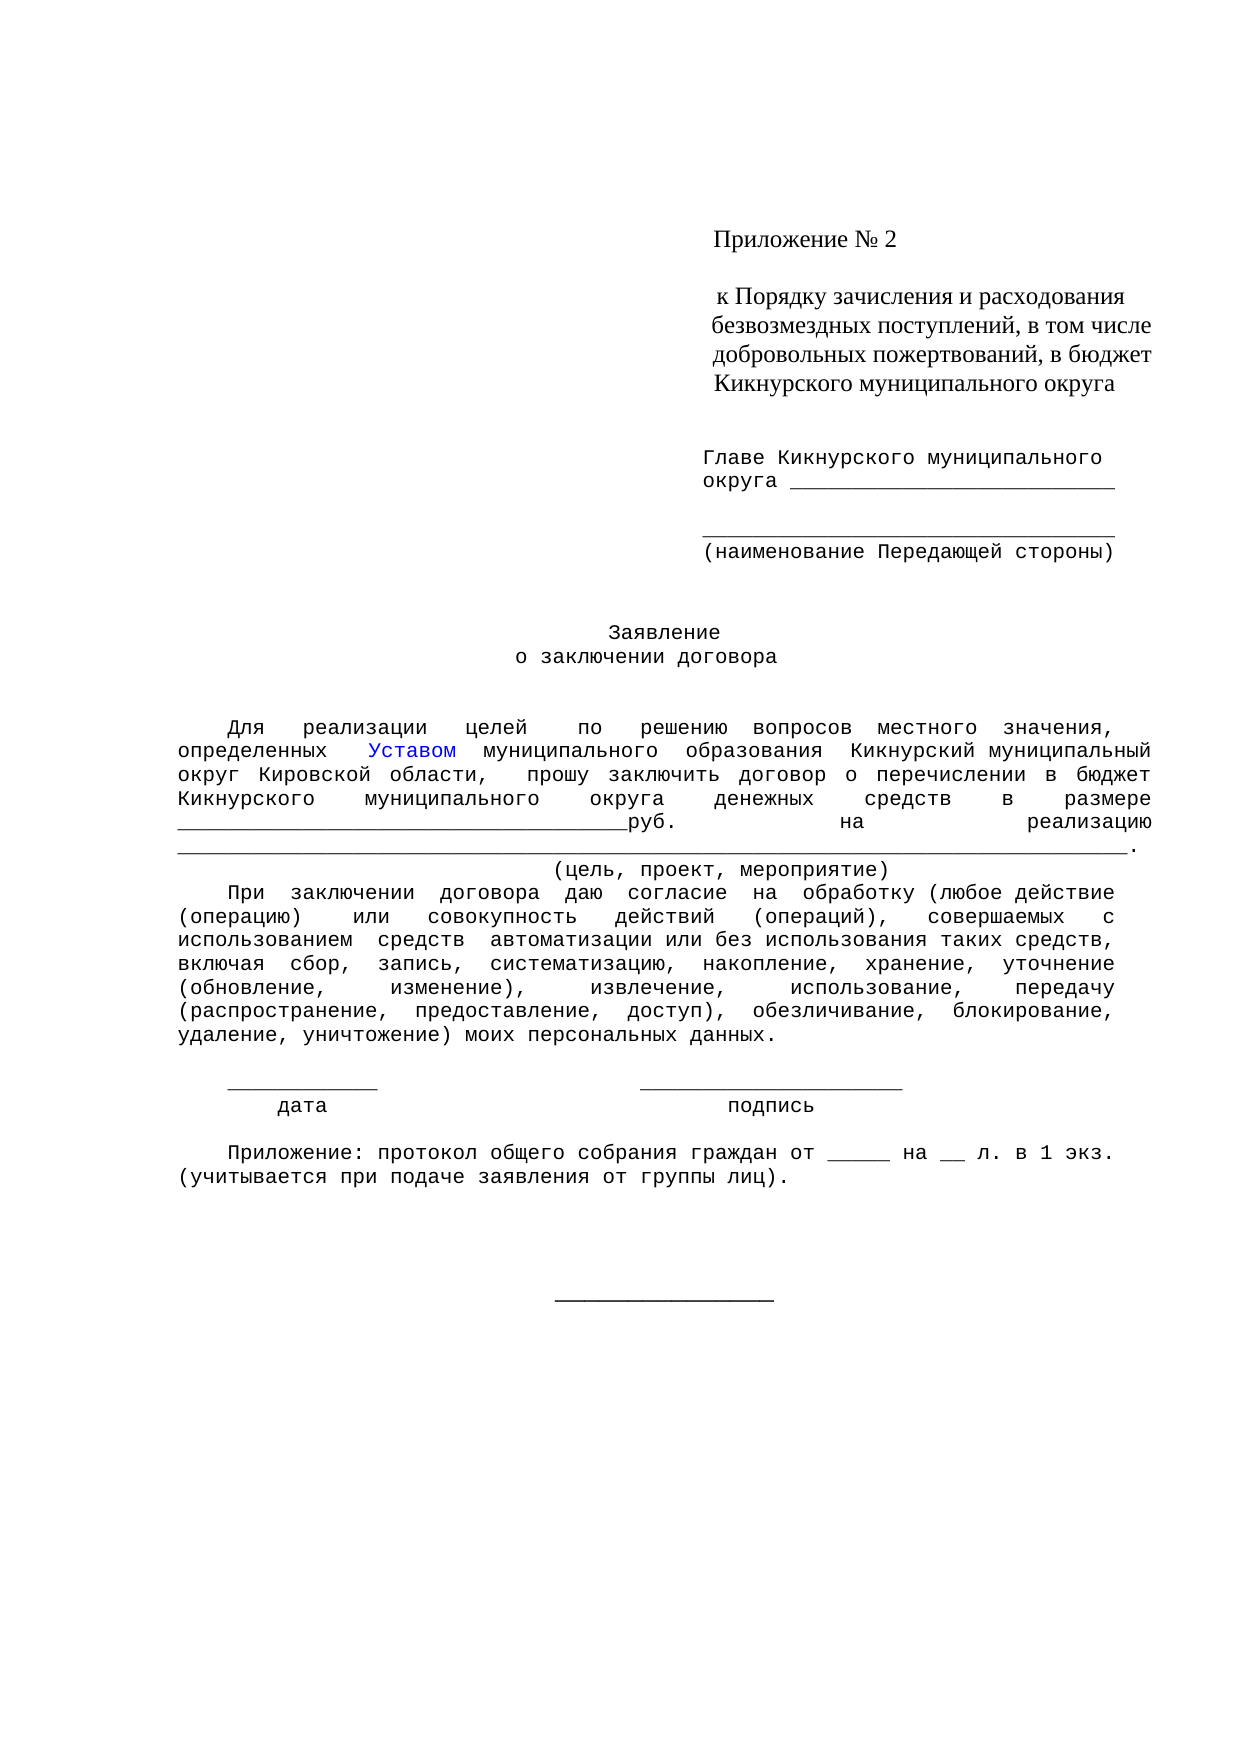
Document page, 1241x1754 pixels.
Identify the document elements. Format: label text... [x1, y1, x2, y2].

text включая сбор, запись, систематизацию, накопление, хранение, уточнение [177, 953, 1152, 977]
text Заявление [177, 622, 1152, 646]
text (обновление, изменение), извлечение, использование, передачу [177, 977, 1152, 1000]
text Главе Кикнурского муниципального [177, 447, 1152, 470]
text Кикнурского муниципального округа [177, 368, 1152, 396]
text _______________ [177, 1272, 1152, 1305]
text дата подпись [177, 1095, 1152, 1119]
text При заключении договора даю согласие на обработку (любое действие [177, 882, 1152, 906]
text округа __________________________ [177, 470, 1152, 494]
text (учитывается при подаче заявления от группы лиц). [177, 1166, 1152, 1189]
text _________________________________ [177, 518, 1152, 541]
text (цель, проект, мероприятие) [177, 858, 1152, 882]
text к Порядку зачисления и расходования [177, 281, 1152, 310]
text (наименование Передающей стороны) [177, 541, 1152, 565]
text (операцию) или совокупность действий (операций), совершаемых с [177, 906, 1152, 929]
text добровольных пожертвований, в бюджет [177, 339, 1152, 368]
text безвозмездных поступлений, в том числе [177, 310, 1152, 339]
text использованием средств автоматизации или без использования таких средств, [177, 929, 1152, 953]
text Приложение № 2 [177, 224, 1152, 253]
text Приложение: протокол общего собрания граждан от _____ на __ л. в 1 экз. [177, 1142, 1152, 1166]
text определенных Уставом муниципального образования Кикнурский муниципальный округ Кировской области, прошу заключить договор о перечислении в бюджет Кикнурского муниципального округа денежных средств в размере ____________________________________руб. на реализацию ____________________________________________________________________________. [177, 740, 1152, 858]
text Для реализации целей по решению вопросов местного значения, [177, 717, 1152, 740]
text ____________ _____________________ [177, 1071, 1152, 1095]
text удаление, уничтожение) моих персональных данных. [177, 1024, 1152, 1048]
text о заключении договора [177, 646, 1152, 669]
text (распространение, предоставление, доступ), обезличивание, блокирование, [177, 1000, 1152, 1024]
